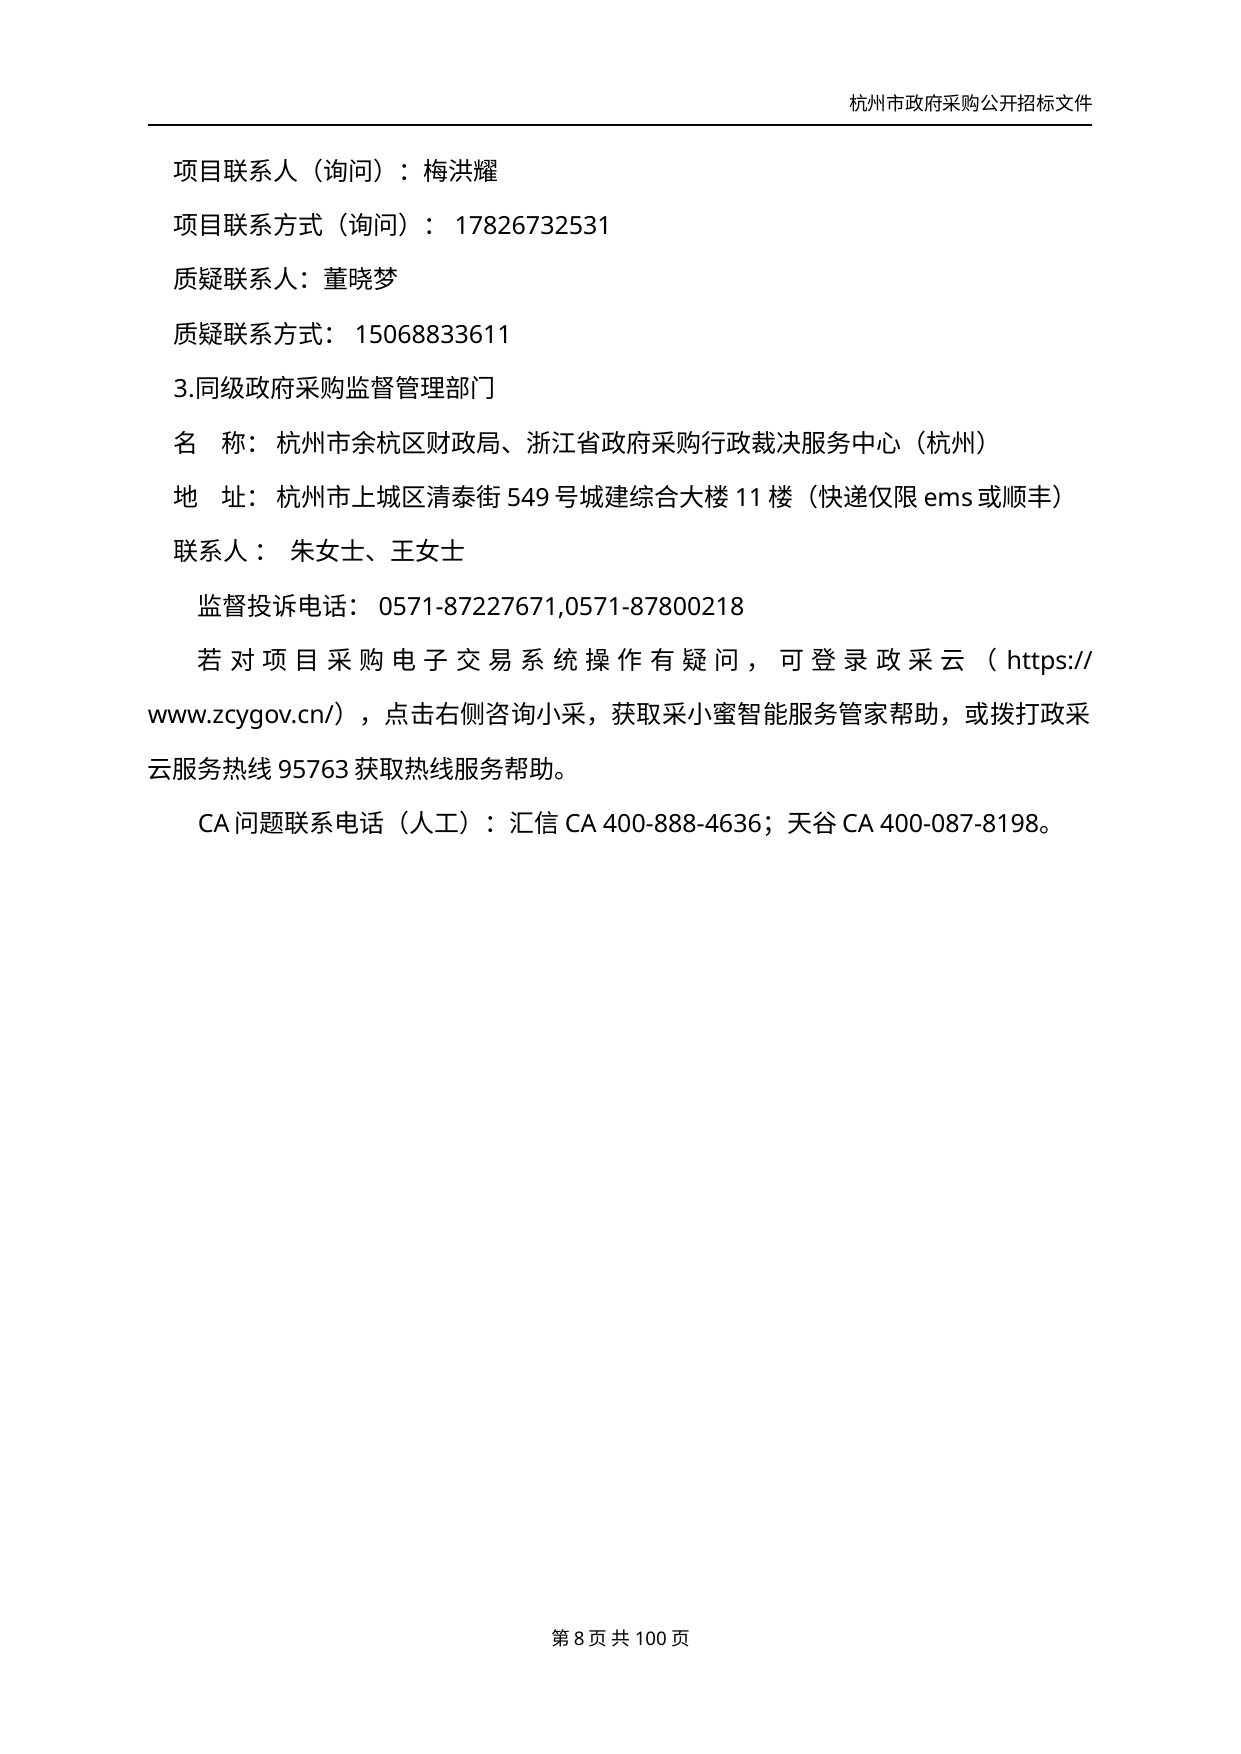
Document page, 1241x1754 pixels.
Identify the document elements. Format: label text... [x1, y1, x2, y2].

text 质疑联系方式： 15068833611 [148, 314, 1092, 351]
text 若对项目采购电子交易系统操作有疑问，可登录政采云（https://www.zcygov.cn/），点击右侧咨询小采，获取采小蜜智能服务管家帮助，或拨打政采云服务热线95763获取热线服务帮助。 [148, 641, 1092, 786]
text 项目联系人（询问）：梅洪耀 [148, 151, 1092, 187]
text 地 址： 杭州市上城区清泰街549号城建综合大楼11楼（快递仅限ems或顺丰） [148, 477, 1092, 514]
text 项目联系方式（询问）： 17826732531 [148, 206, 1092, 242]
text 质疑联系人：董晓梦 [148, 260, 1092, 296]
text 联系人 ： 朱女士、王女士 [148, 532, 1092, 568]
text 3.同级政府采购监督管理部门 [148, 369, 1092, 405]
text 名 称： 杭州市余杭区财政局、浙江省政府采购行政裁决服务中心（杭州） [148, 423, 1092, 459]
text 监督投诉电话： 0571-87227671,0571-87800218 [148, 586, 1092, 622]
text CA问题联系电话（人工）：汇信CA 400-888-4636；天谷CA 400-087-8198。 [148, 804, 1092, 840]
